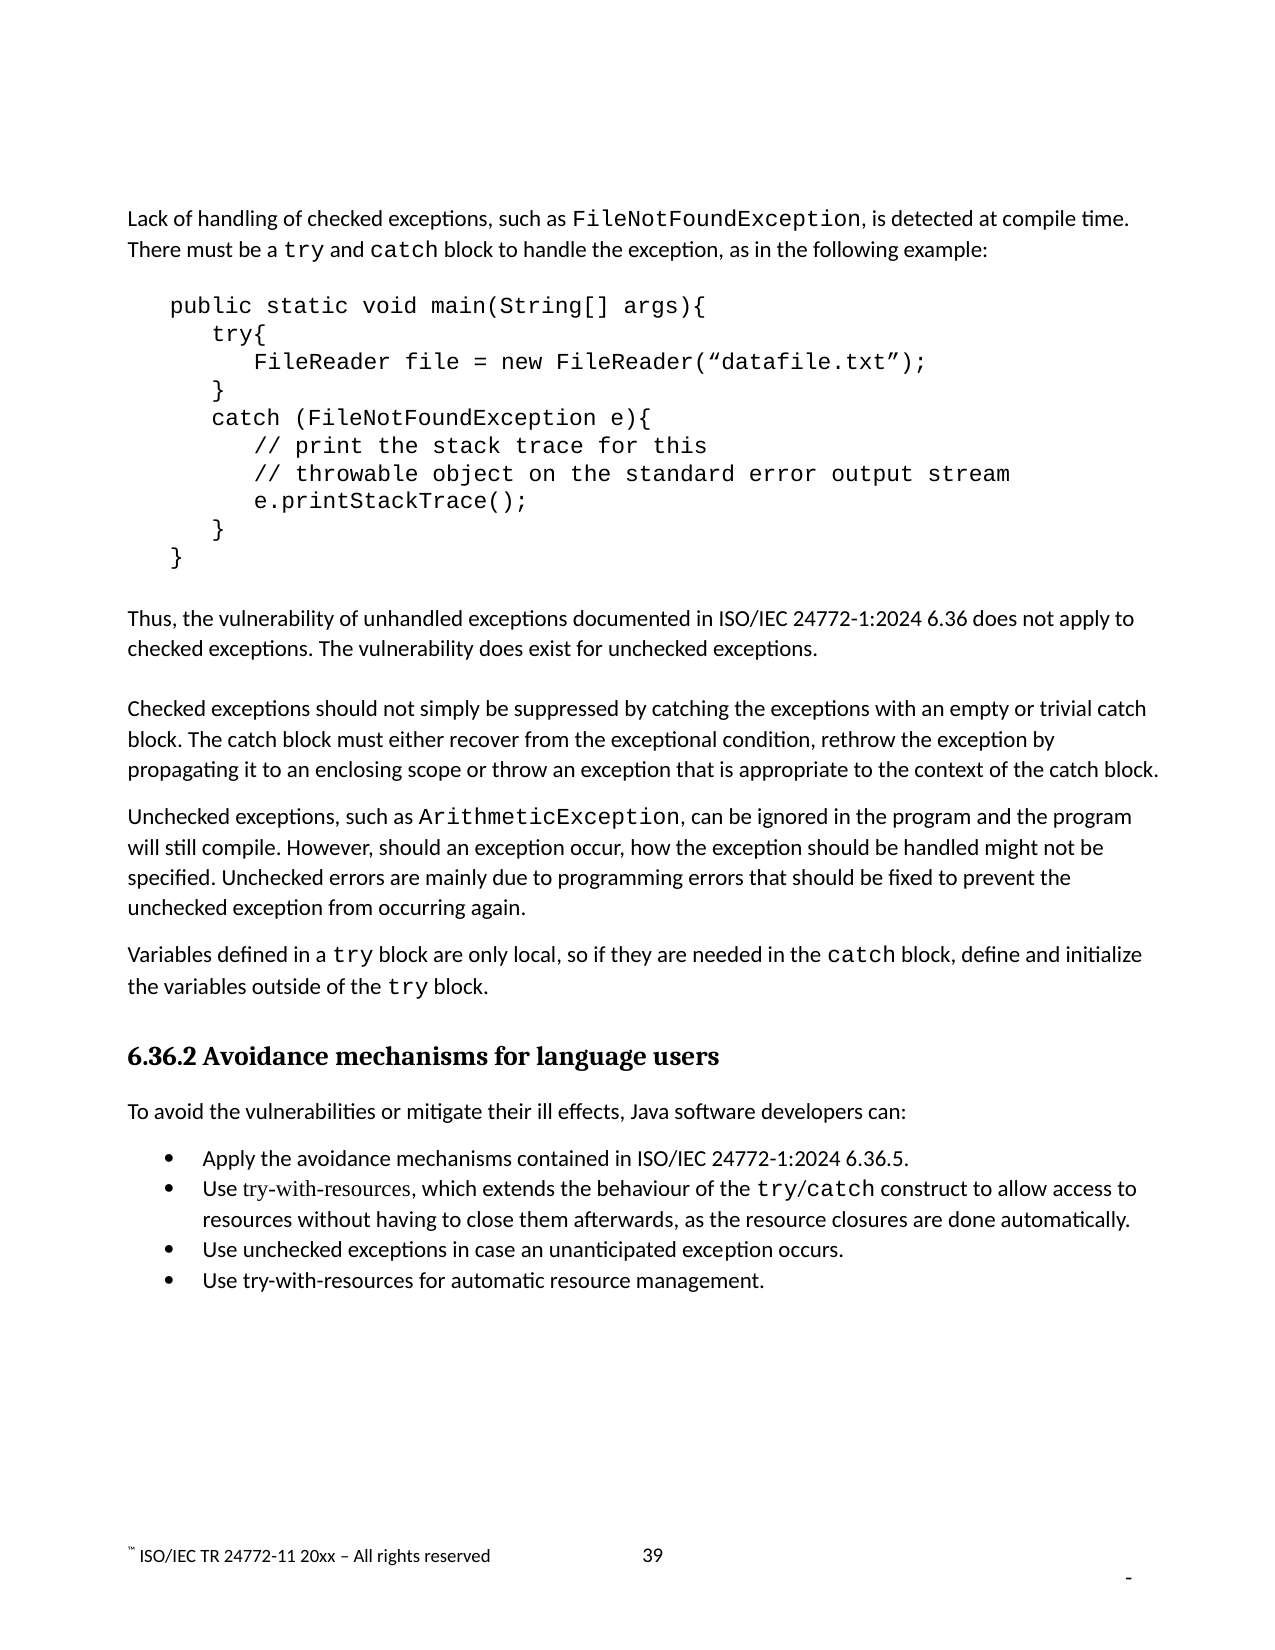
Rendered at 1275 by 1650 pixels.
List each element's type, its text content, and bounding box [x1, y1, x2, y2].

list Use try-with-resources, which extends the behaviour of the try/catch construct to allow access to resources without having to close them afterwards, as the resource closures are done automatically. [165, 1174, 1162, 1233]
text public static void main(String[] args){ [169, 294, 1162, 320]
text catch (FileNotFoundException e){ [211, 406, 1162, 432]
text } [169, 546, 1162, 572]
list Use try-with-resources for automatic resource management. [165, 1266, 1162, 1294]
list Use unchecked exceptions in case an unanticipated exception occurs. [165, 1236, 1162, 1263]
text To avoid the vulnerabilities or mitigate their ill effects, Java software developers can: [127, 1097, 1162, 1125]
text } [211, 518, 1162, 544]
text Lack of handling of checked exceptions, such as FileNotFoundException, is detected at compile time. There must be a try and catch block to handle the exception, as in the following example: [127, 204, 1162, 264]
text // print the stack trace for this [253, 434, 1162, 460]
text Thus, the vulnerability of unhandled exceptions documented in ISO/IEC 24772-1:2024 6.36 does not apply to checked exceptions. The vulnerability does exist for unchecked exceptions. [127, 604, 1162, 662]
text Unchecked exceptions, such as ArithmeticException, can be ignored in the program and the program will still compile. However, should an exception occur, how the exception should be handled might not be specified. Unchecked errors are mainly due to programming errors that should be fixed to prevent the unchecked exception from occurring again. [127, 802, 1162, 922]
text FileReader file = new FileReader(“datafile.txt”); [211, 350, 1162, 376]
text e.printStackTrace(); [253, 490, 1162, 516]
list Apply the avoidance mechanisms contained in ISO/IEC 24772-1:2024 6.36.5. [165, 1144, 1162, 1172]
text } [211, 378, 1162, 404]
text Checked exceptions should not simply be suppressed by catching the exceptions with an empty or trivial catch block. The catch block must either recover from the exceptional condition, rethrow the exception by propagating it to an enclosing scope or throw an exception that is appropriate to the context of the catch block. [127, 694, 1162, 783]
subtitle 6.36.2 Avoidance mechanisms for language users [127, 1041, 1162, 1072]
text Variables defined in a try block are only local, so if they are needed in the catch block, define and initialize the variables outside of the try block. [127, 940, 1162, 1001]
text // throwable object on the standard error output stream [253, 462, 1162, 488]
text try{ [211, 322, 1162, 348]
